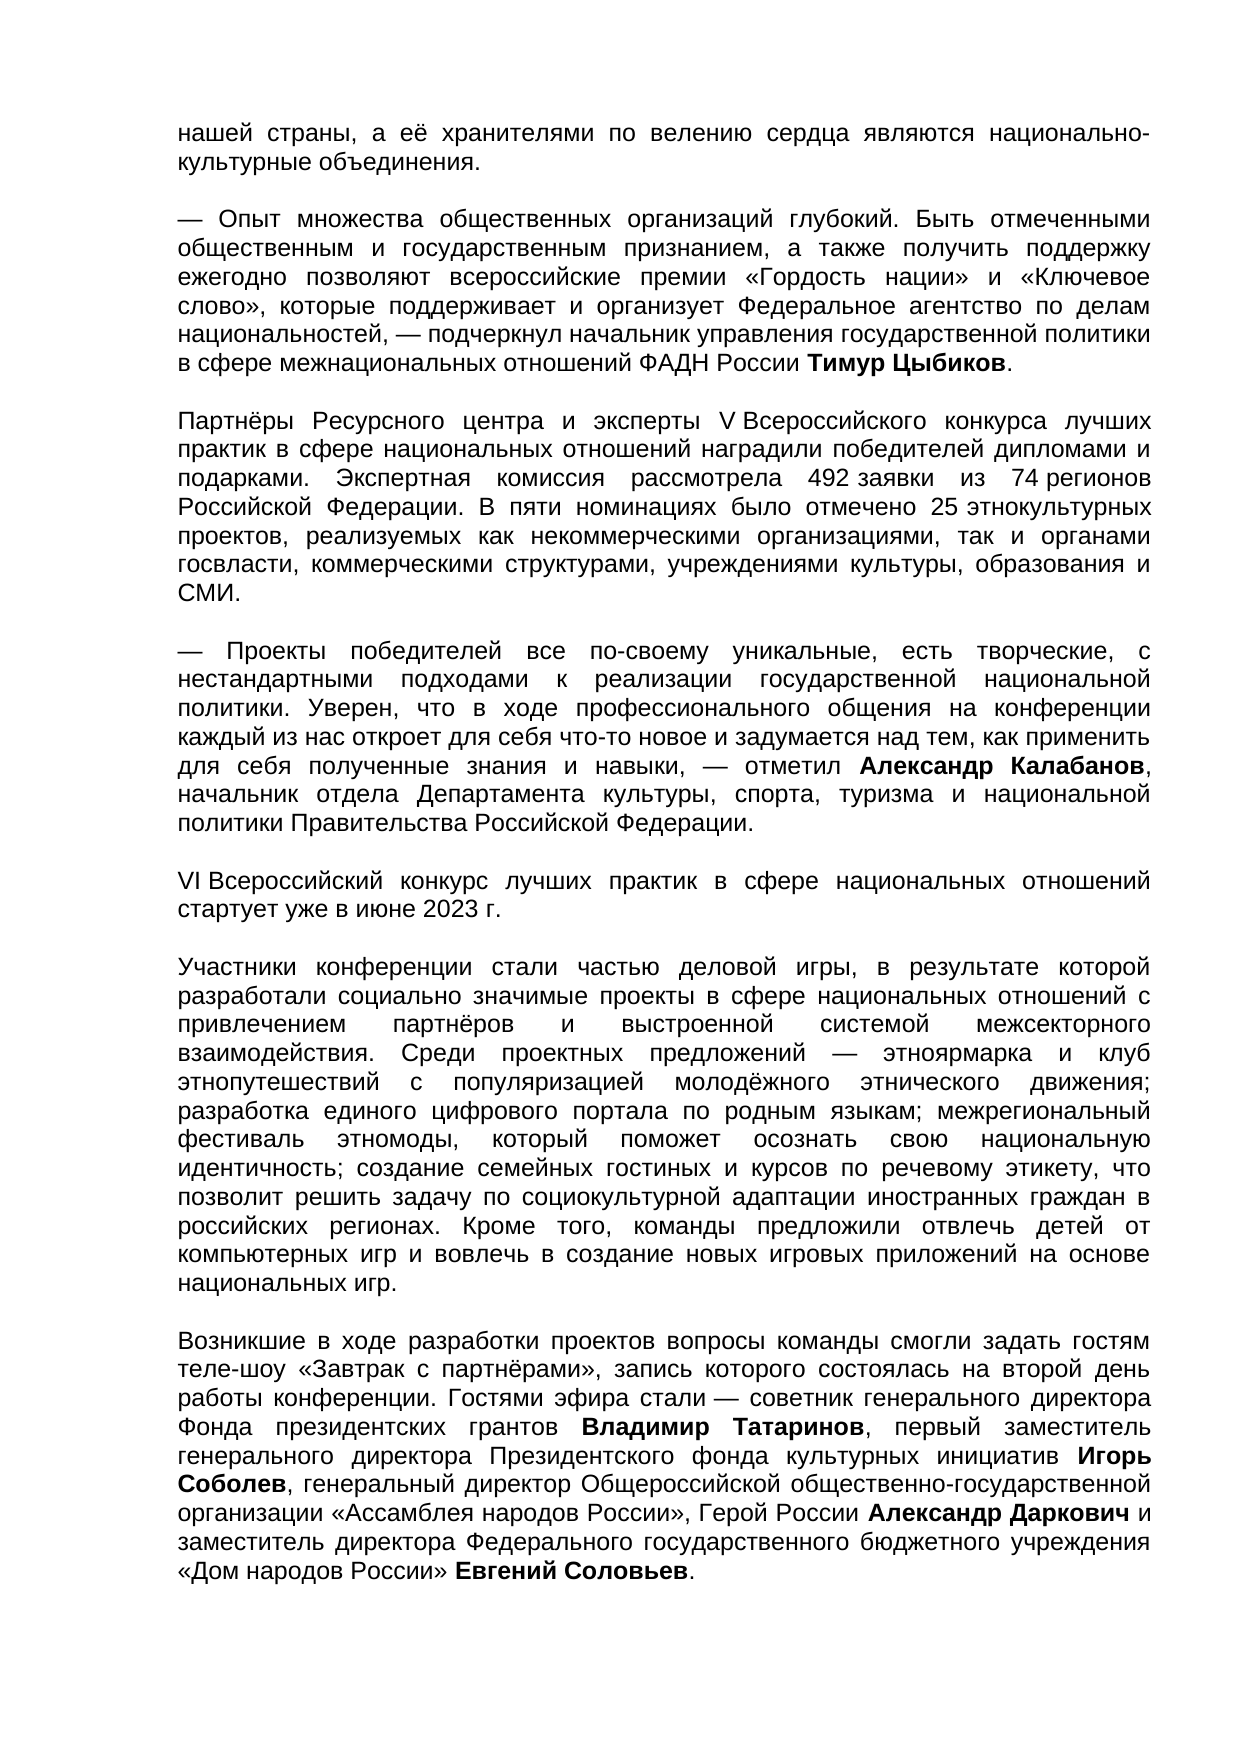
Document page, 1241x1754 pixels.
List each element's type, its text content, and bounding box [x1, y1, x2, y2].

text ― Проекты победителей все по-своему уникальные, есть творческие, с нестандартными подходами к реализации государственной национальной политики. Уверен, что в ходе профессионального общения на конференции каждый из нас откроет для себя что-то новое и задумается над тем, как применить для себя полученные знания и навыки, ― отметил Александр Калабанов, начальник отдела Департамента культуры, спорта, туризма и национальной политики Правительства Российской Федерации. [177, 636, 1152, 837]
text Участники конференции стали частью деловой игры, в результате которой разработали социально значимые проекты в сфере национальных отношений с привлечением партнёров и выстроенной системой межсекторного взаимодействия. Среди проектных предложений ― этноярмарка и клуб этнопутешествий с популяризацией молодёжного этнического движения; разработка единого цифрового портала по родным языкам; межрегиональный фестиваль этномоды, который поможет осознать свою национальную идентичность; создание семейных гостиных и курсов по речевому этикету, что позволит решить задачу по социокультурной адаптации иностранных граждан в российских регионах. Кроме того, команды предложили отвлечь детей от компьютерных игр и вовлечь в создание новых игровых приложений на основе национальных игр. [177, 952, 1152, 1297]
text ― Опыт множества общественных организаций глубокий. Быть отмеченными общественным и государственным признанием, а также получить поддержку ежегодно позволяют всероссийские премии «Гордость нации» и «Ключевое слово», которые поддерживает и организует Федеральное агентство по делам национальностей, ― подчеркнул начальник управления государственной политики в сфере межнациональных отношений ФАДН России Тимур Цыбиков. [177, 204, 1152, 377]
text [177, 118, 1152, 176]
text VI Всероссийский конкурс лучших практик в сфере национальных отношений стартует уже в июне 2023 г. [177, 866, 1152, 923]
text Партнёры Ресурсного центра и эксперты V Всероссийского конкурса лучших практик в сфере национальных отношений наградили победителей дипломами и подарками. Экспертная комиссия рассмотрела 492 заявки из 74 регионов Российской Федерации. В пяти номинациях было отмечено 25 этнокультурных проектов, реализуемых как некоммерческими организациями, так и органами госвласти, коммерческими структурами, учреждениями культуры, образования и СМИ. [177, 406, 1152, 607]
text Возникшие в ходе разработки проектов вопросы команды смогли задать гостям теле-шоу «Завтрак с партнёрами», запись которого состоялась на второй день работы конференции. Гостями эфира стали ― советник генерального директора Фонда президентских грантов Владимир Татаринов, первый заместитель генерального директора Президентского фонда культурных инициатив Игорь Соболев, генеральный директор Общероссийской общественно-государственной организации «Ассамблея народов России», Герой России Александр Даркович и заместитель директора Федерального государственного бюджетного учреждения «Дом народов России» Евгений Соловьев. [177, 1326, 1152, 1584]
